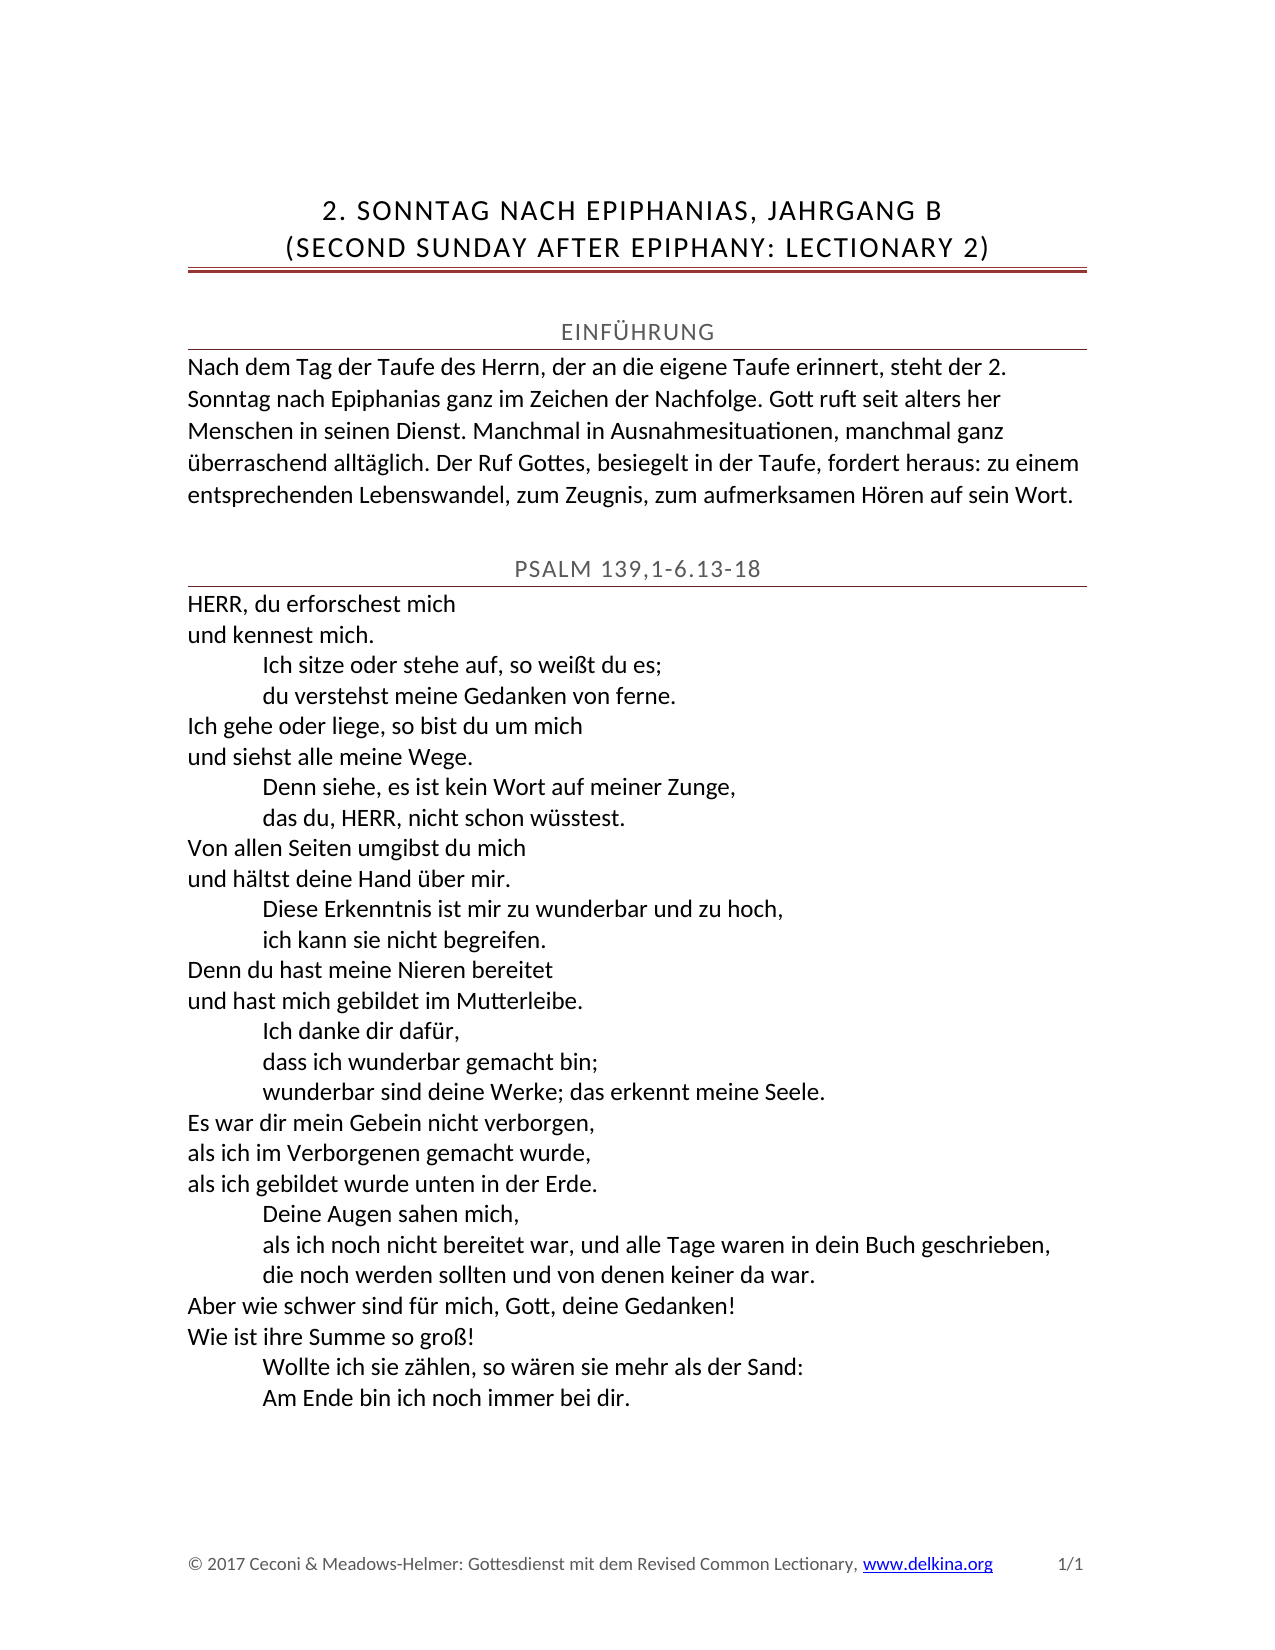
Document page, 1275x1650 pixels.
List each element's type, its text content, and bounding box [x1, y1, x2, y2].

text Am Ende bin ich noch immer bei dir. [187, 1382, 1087, 1412]
text Aber wie schwer sind für mich, Gott, deine Gedanken! [187, 1290, 1087, 1321]
text Ich danke dir dafür, [187, 1016, 1087, 1046]
text Es war dir mein Gebein nicht verborgen, als ich im Verborgenen gemacht wurde, [187, 1107, 1087, 1168]
text und kennest mich. [187, 619, 1087, 649]
text und siehst alle meine Wege. [187, 741, 1087, 771]
text Nach dem Tag der Taufe des Herrn, der an die eigene Taufe erinnert, steht der 2. Sonntag nach Epiphanias ganz im Zeichen der Nachfolge. Gott ruft seit alters her Menschen in seinen Dienst. Manchmal in Ausnahmesituationen, manchmal ganz überraschend alltäglich. Der Ruf Gottes, besiegelt in der Taufe, fordert heraus: zu einem entsprechenden Lebenswandel, zum Zeugnis, zum aufmerksamen Hören auf sein Wort. [187, 352, 1087, 510]
text dass ich wunderbar gemacht bin; wunderbar sind deine Werke; das erkennt meine Seele. [262, 1046, 1087, 1107]
text HERR, du erforschest mich [187, 588, 1087, 619]
text Ich sitze oder stehe auf, so weißt du es; [187, 649, 1087, 680]
text Denn du hast meine Nieren bereitet [187, 954, 1087, 985]
text und hältst deine Hand über mir. [187, 863, 1087, 893]
text Deine Augen sahen mich, [187, 1199, 1087, 1229]
text und hast mich gebildet im Mutterleibe. [187, 985, 1087, 1016]
text Ich gehe oder liege, so bist du um mich [187, 710, 1087, 741]
text du verstehst meine Gedanken von ferne. [187, 680, 1087, 710]
text Wollte ich sie zählen, so wären sie mehr als der Sand: [187, 1351, 1087, 1382]
text Wie ist ihre Summe so groß! [187, 1321, 1087, 1351]
text Diese Erkenntnis ist mir zu wunderbar und zu hoch, [187, 893, 1087, 924]
text als ich gebildet wurde unten in der Erde. [187, 1168, 1087, 1199]
text das du, HERR, nicht schon wüsstest. [187, 802, 1087, 832]
subtitle 2. Sonntag nach Epiphanias, Jahrgang B (Second Sunday after Epiphany: Lectionary 2) [187, 192, 1087, 273]
subtitle Psalm 139,1-6.13-18 [187, 553, 1087, 587]
subtitle Einführung [187, 316, 1087, 350]
text Denn siehe, es ist kein Wort auf meiner Zunge, [187, 771, 1087, 802]
text Von allen Seiten umgibst du mich [187, 832, 1087, 863]
text als ich noch nicht bereitet war, und alle Tage waren in dein Buch geschrieben, die noch werden sollten und von denen keiner da war. [262, 1229, 1087, 1290]
text ich kann sie nicht begreifen. [187, 924, 1087, 954]
